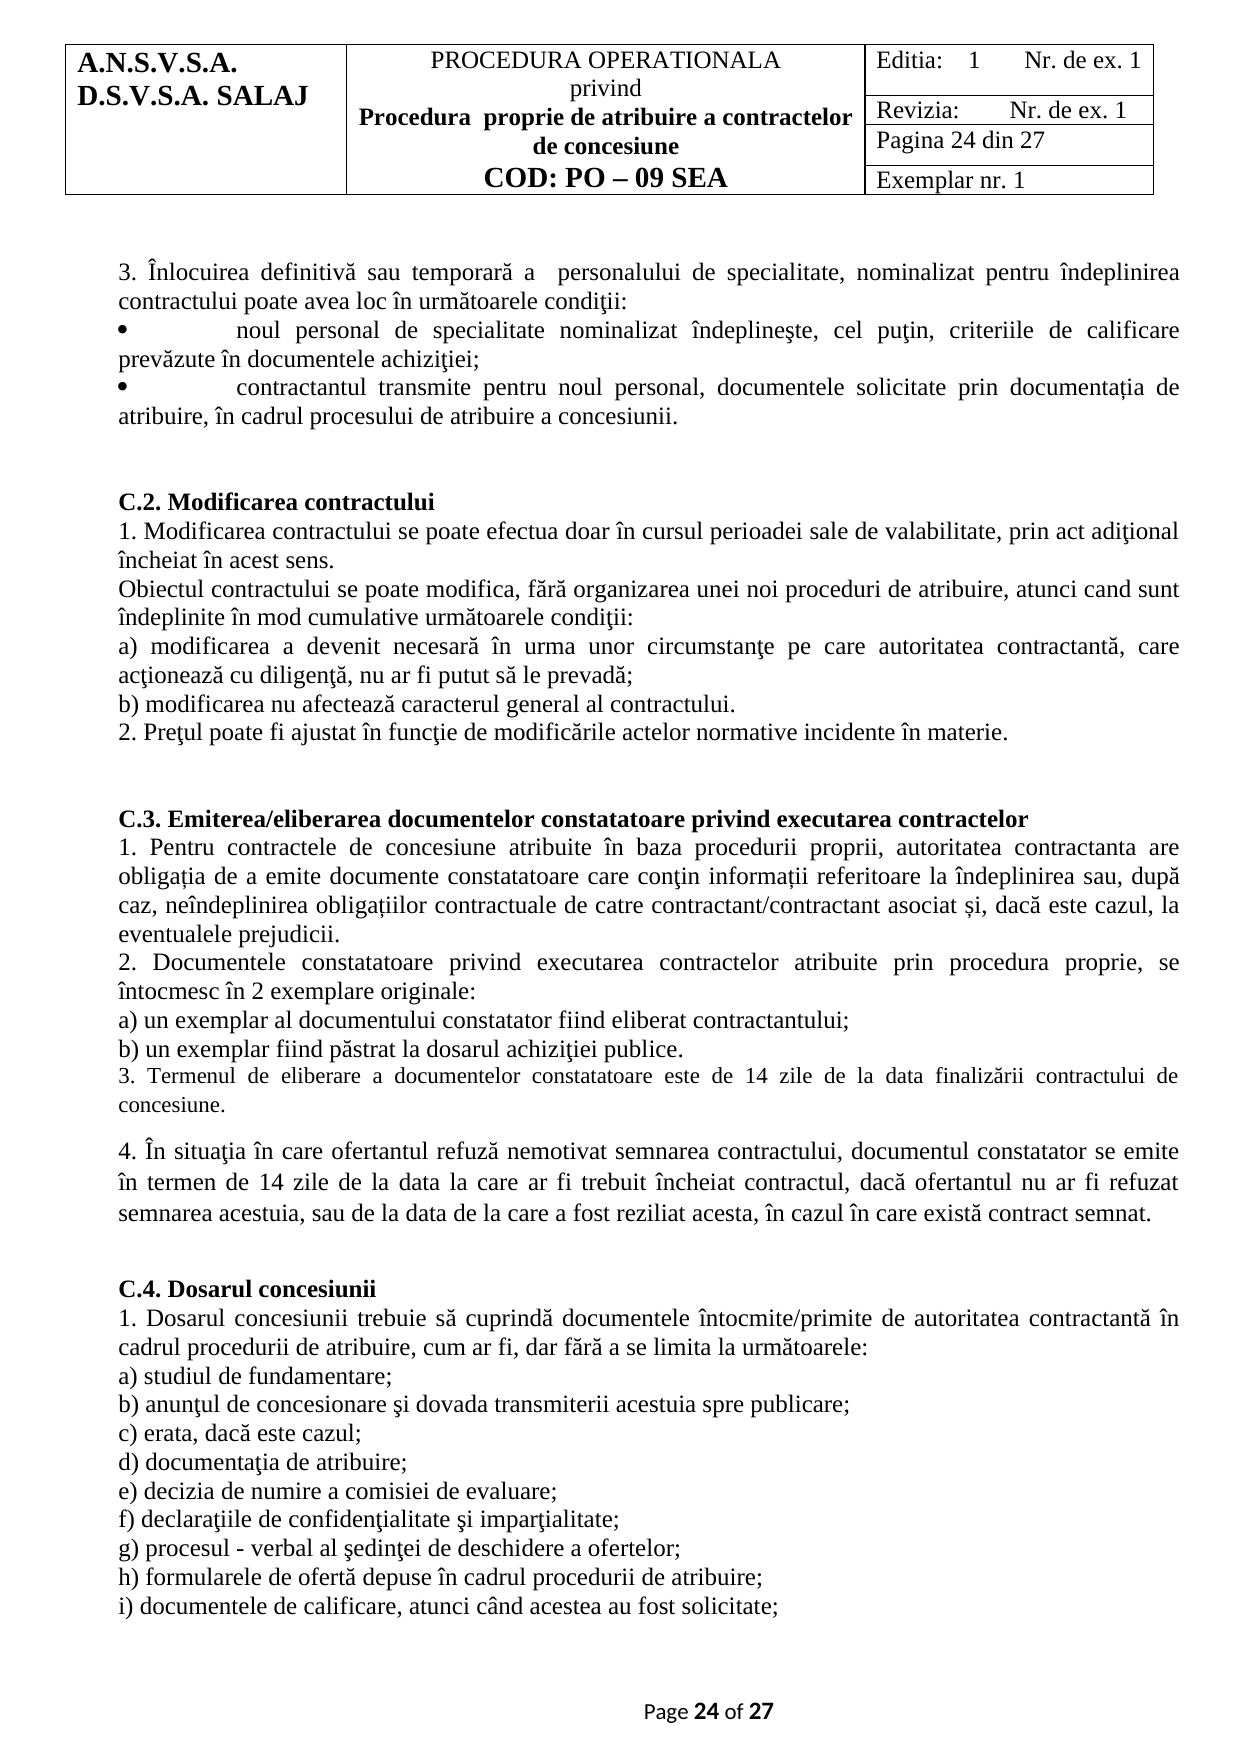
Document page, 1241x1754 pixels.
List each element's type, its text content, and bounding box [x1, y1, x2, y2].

text 4. În situaţia în care ofertantul refuză nemotivat semnarea contractului, documentul constatator se emite în termen de 14 zile de la data la care ar fi trebuit încheiat contractul, dacă ofertantul nu ar fi refuzat semnarea acestuia, sau de la data de la care a fost reziliat acesta, în cazul în care există contract semnat. [118, 1136, 1181, 1227]
text a) modificarea a devenit necesară în urma unor circumstanţe pe care autoritatea contractantă, care acţionează cu diligenţă, nu ar fi putut să le prevadă; [118, 631, 1181, 689]
list contractantul transmite pentru noul personal, documentele solicitate prin documentația de atribuire, în cadrul procesului de atribuire a concesiunii. [118, 372, 1181, 430]
text b) modificarea nu afectează caracterul general al contractului. [118, 689, 1181, 717]
text 3. Termenul de eliberare a documentelor constatatoare este de 14 zile de la data finalizării contractului de concesiune. [118, 1062, 1181, 1117]
text Obiectul contractului se poate modifica, fără organizarea unei noi proceduri de atribuire, atunci cand sunt îndeplinite în mod cumulative următoarele condiţii: [118, 574, 1181, 631]
text 3. Înlocuirea definitivă sau temporară a personalului de specialitate, nominalizat pentru îndeplinirea contractului poate avea loc în următoarele condiţii: [118, 257, 1181, 315]
text 1. Modificarea contractului se poate efectua doar în cursul perioadei sale de valabilitate, prin act adiţional încheiat în acest sens. [118, 516, 1181, 574]
list noul personal de specialitate nominalizat îndeplineşte, cel puţin, criteriile de calificare prevăzute în documentele achiziţiei; [118, 315, 1181, 372]
text c) erata, dacă este cazul; [118, 1418, 1181, 1447]
text b) un exemplar fiind păstrat la dosarul achiziţiei publice. [118, 1034, 1181, 1062]
text i) documentele de calificare, atunci când acestea au fost solicitate; [118, 1591, 1181, 1619]
text 2. Documentele constatatoare privind executarea contractelor atribuite prin procedura proprie, se întocmesc în 2 exemplare originale: [118, 947, 1181, 1005]
text 1. Pentru contractele de concesiune atribuite în baza procedurii proprii, autoritatea contractanta are obligația de a emite documente constatatoare care conţin informații referitoare la îndeplinirea sau, după caz, neîndeplinirea obligațiilor contractuale de catre contractant/contractant asociat și, dacă este cazul, la eventualele prejudicii. [118, 832, 1181, 947]
text 1. Dosarul concesiunii trebuie să cuprindă documentele întocmite/primite de autoritatea contractantă în cadrul procedurii de atribuire, cum ar fi, dar fără a se limita la următoarele: [118, 1303, 1181, 1361]
text e) decizia de numire a comisiei de evaluare; [118, 1476, 1181, 1504]
text C.4. Dosarul concesiunii [118, 1274, 1181, 1303]
text C.2. Modificarea contractului [118, 487, 1181, 516]
text d) documentaţia de atribuire; [118, 1447, 1181, 1476]
text a) un exemplar al documentului constatator fiind eliberat contractantului; [118, 1005, 1181, 1034]
text b) anunţul de concesionare şi dovada transmiterii acestuia spre publicare; [118, 1389, 1181, 1418]
text C.3. Emiterea/eliberarea documentelor constatatoare privind executarea contractelor [118, 804, 1181, 832]
text 2. Preţul poate fi ajustat în funcţie de modificările actelor normative incidente în materie. [118, 717, 1181, 746]
text h) formularele de ofertă depuse în cadrul procedurii de atribuire; [118, 1562, 1181, 1591]
text f) declaraţiile de confidenţialitate şi imparţialitate; [118, 1504, 1181, 1533]
text g) procesul - verbal al şedinţei de deschidere a ofertelor; [118, 1533, 1181, 1562]
text a) studiul de fundamentare; [118, 1361, 1181, 1389]
